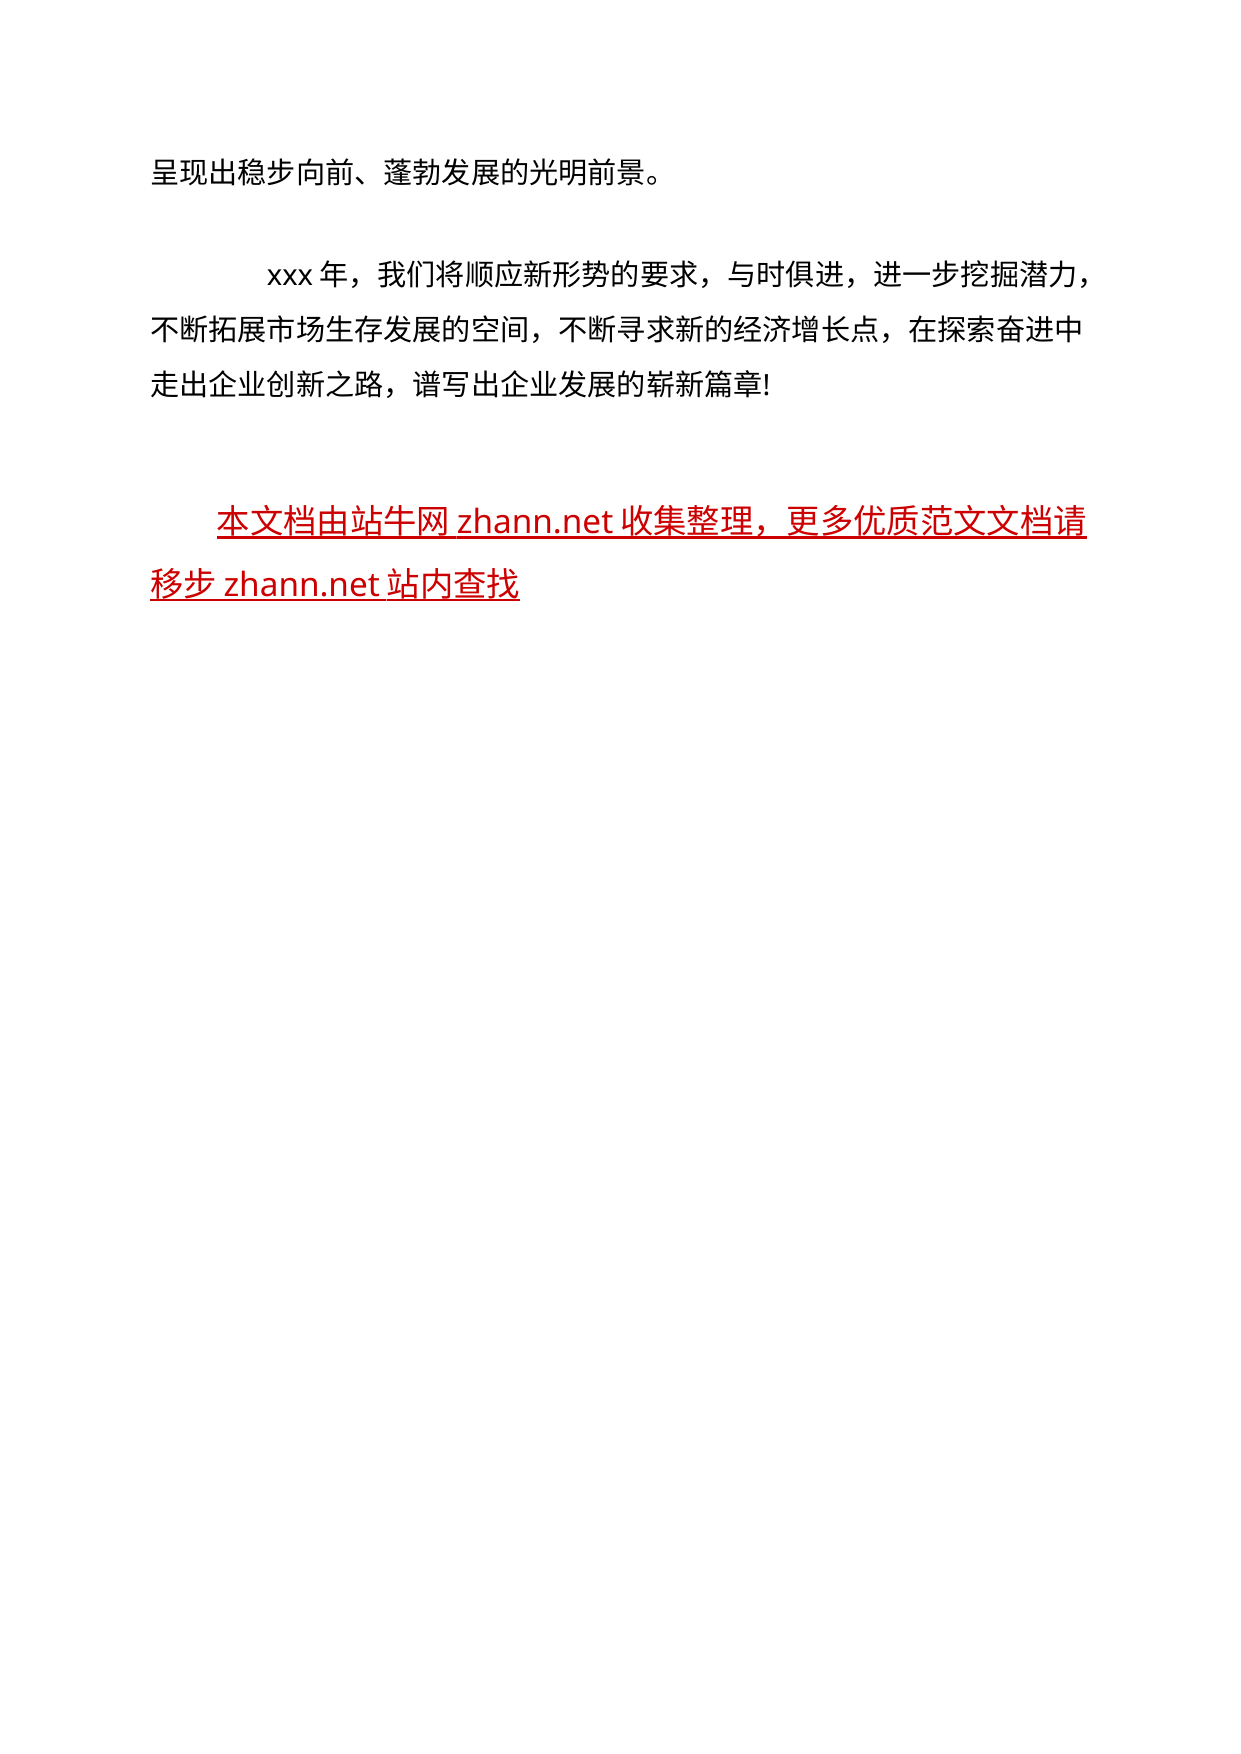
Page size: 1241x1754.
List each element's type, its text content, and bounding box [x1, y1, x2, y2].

text xxx年，我们将顺应新形势的要求，与时俱进，进一步挖掘潜力，不断拓展市场生存发展的空间，不断寻求新的经济增长点，在探索奋进中走出企业创新之路，谱写出企业发展的崭新篇章! [150, 252, 1090, 404]
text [150, 150, 1090, 192]
text 本文档由站牛网zhann.net收集整理，更多优质范文文档请移步zhann.net站内查找 [150, 495, 1090, 606]
